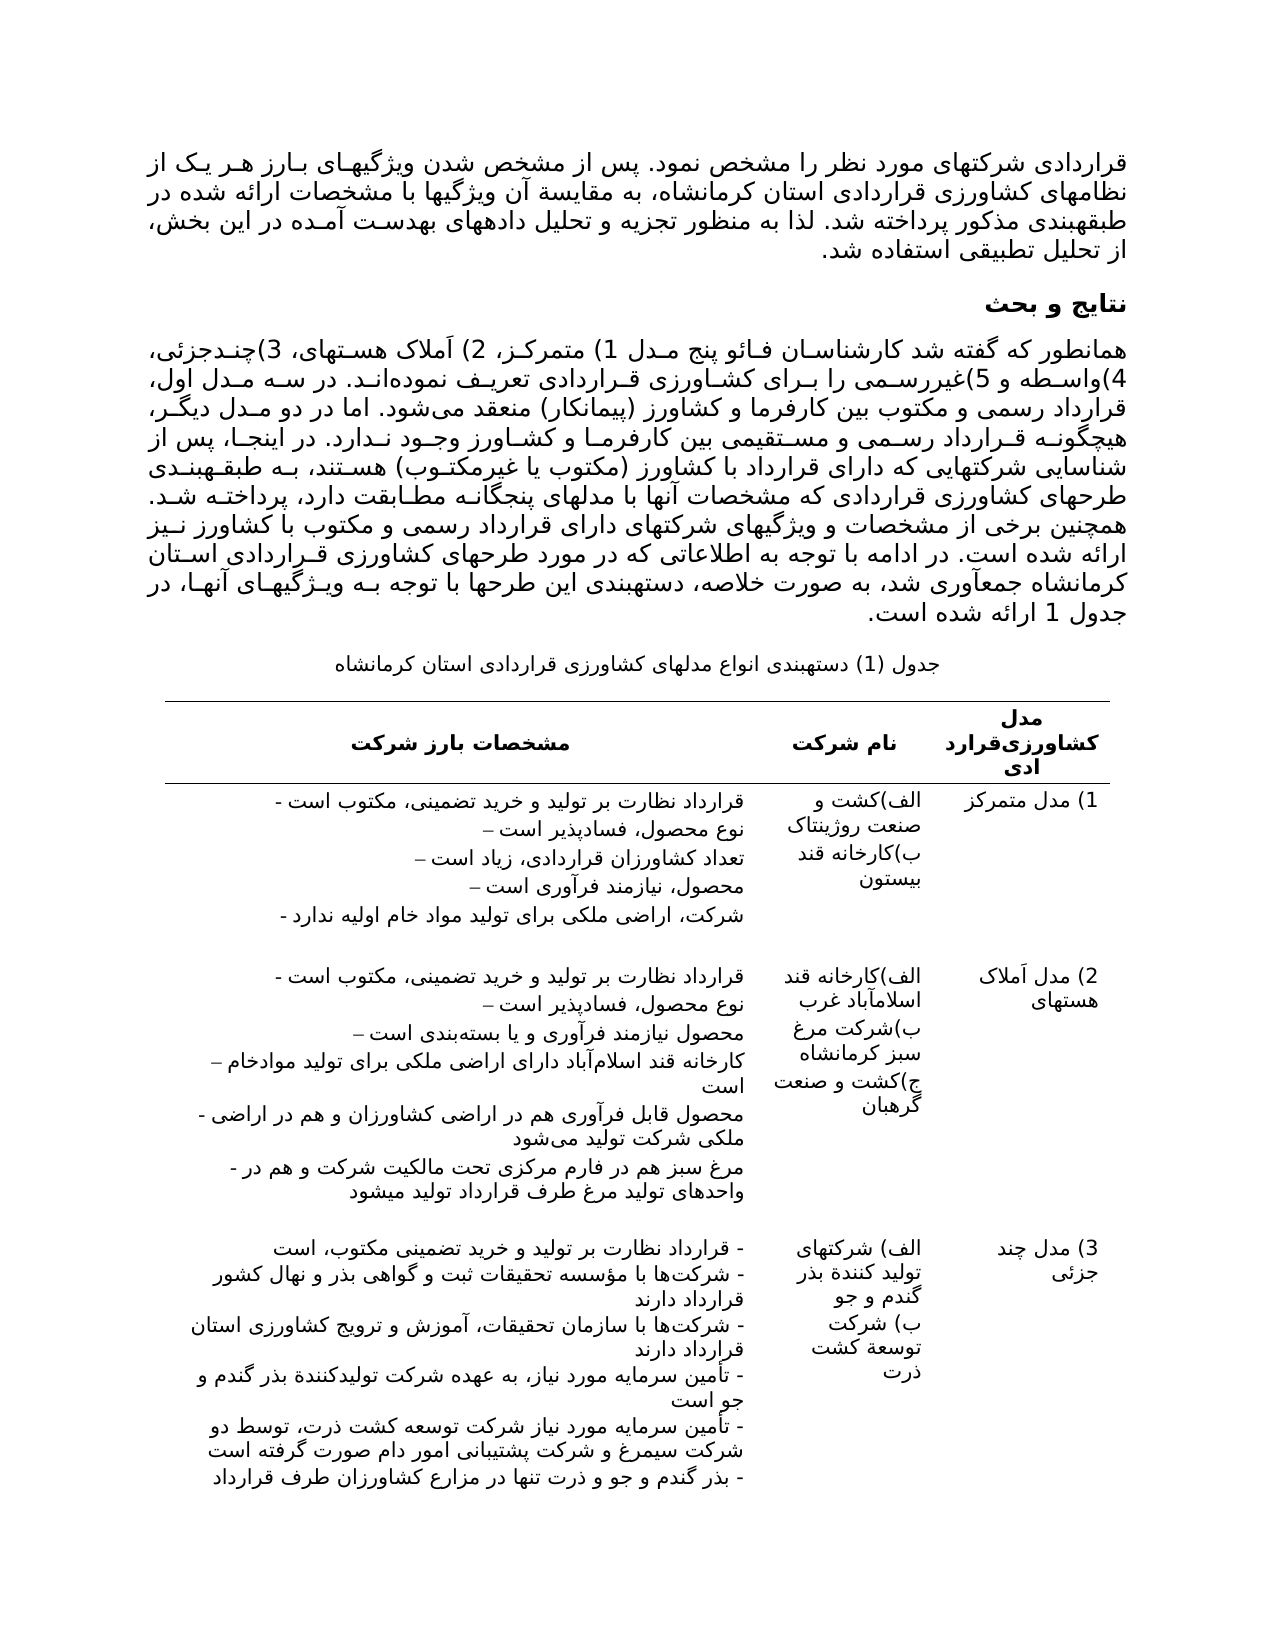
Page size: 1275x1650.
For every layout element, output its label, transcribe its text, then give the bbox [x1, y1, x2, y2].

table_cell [756, 1236, 933, 1489]
table_cell 1) مدل متمرکز [933, 784, 1110, 959]
table_cell 2) مدل اَملاک هستهای [933, 960, 1110, 1236]
table_cell 3) مدل چند جزئی [933, 1236, 1110, 1489]
table_header مشخصات بارز شرکت [165, 702, 756, 783]
text همانطور که گفته شد کارشناسان فائو پنج مدل 1) متمرکز، 2) اَملاک هستهای، 3)چندجزئی، 4)واسطه و 5)غیررسمی را برای کشاورزی قراردادی تعریف نموده‌اند. در سه مدل اول، قرارداد رسمی و مکتوب بین کارفرما و کشاورز (پیمانکار) منعقد می‌شود. اما در دو مدل دیگر، هیچگونه قرارداد رسمی و مستقیمی بین کارفرما و کشاورز وجود ندارد. در اینجا، پس از شناسایی شرکتهایی که دارای قرارداد با کشاورز (مکتوب یا غیرمکتوب) هستند، به طبقهبندی طرحهای کشاورزی قراردادی که مشخصات آنها با مدلهای پنجگانه مطابقت دارد، پرداخته شد. همچنین برخی از مشخصات و ویژگیهای شرکتهای دارای قرارداد رسمی و مکتوب با کشاورز نیز ارائه شده است. در ادامه با توجه به اطلاعاتی که در مورد طرحهای کشاورزی قراردادی استان کرمانشاه جمعآوری شد، به صورت خلاصه، دستهبندی این طرحها با توجه به ویژگیهای آنها، در جدول 1 ارائه شده است. [148, 335, 1127, 627]
table_header نام شرکت [756, 702, 933, 783]
table_cell - قرارداد نظارت بر تولید و خرید تضمینی، مکتوب است – نوع محصول، فسادپذیر است – محصول نیازمند فرآوری و یا بسته‌بندی است – کارخانه قند اسلام‌آباد دارای اراضی ملکی برای تولید موادخام است - محصول قابل فرآوری هم در اراضی کشاورزان و هم در اراضی ملکی شرکت تولید می‌شود - مرغ سبز هم در فارم مرکزی تحت مالکیت شرکت و هم در واحدهای تولید مرغ طرف قرارداد تولید میشود [165, 960, 756, 1236]
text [148, 148, 1127, 264]
table_header مدل‌ کشاورزی‌قراردادی [933, 702, 1110, 783]
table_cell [165, 1236, 756, 1489]
text نتایج و بحث [148, 289, 1127, 318]
text جدول (1) دستهبندی انواع مدلهای کشاورزی قراردادی استان کرمانشاه [148, 652, 1127, 676]
table_cell الف)کشت و صنعت روژینتاک ب)کارخانه قند بیستون [756, 784, 933, 959]
table_cell - قرارداد نظارت بر تولید و خرید تضمینی، مکتوب است – نوع محصول، فسادپذیر است – تعداد کشاورزان قراردادی، زیاد است – محصول، نیازمند فرآوری است - شرکت، اراضی ملکی برای تولید مواد خام اولیه ندارد [165, 784, 756, 959]
table_cell الف)کارخانه قند اسلامآباد غرب ب)شرکت مرغ سبز کرمانشاه ج)کشت و صنعت گرهبان [756, 960, 933, 1236]
